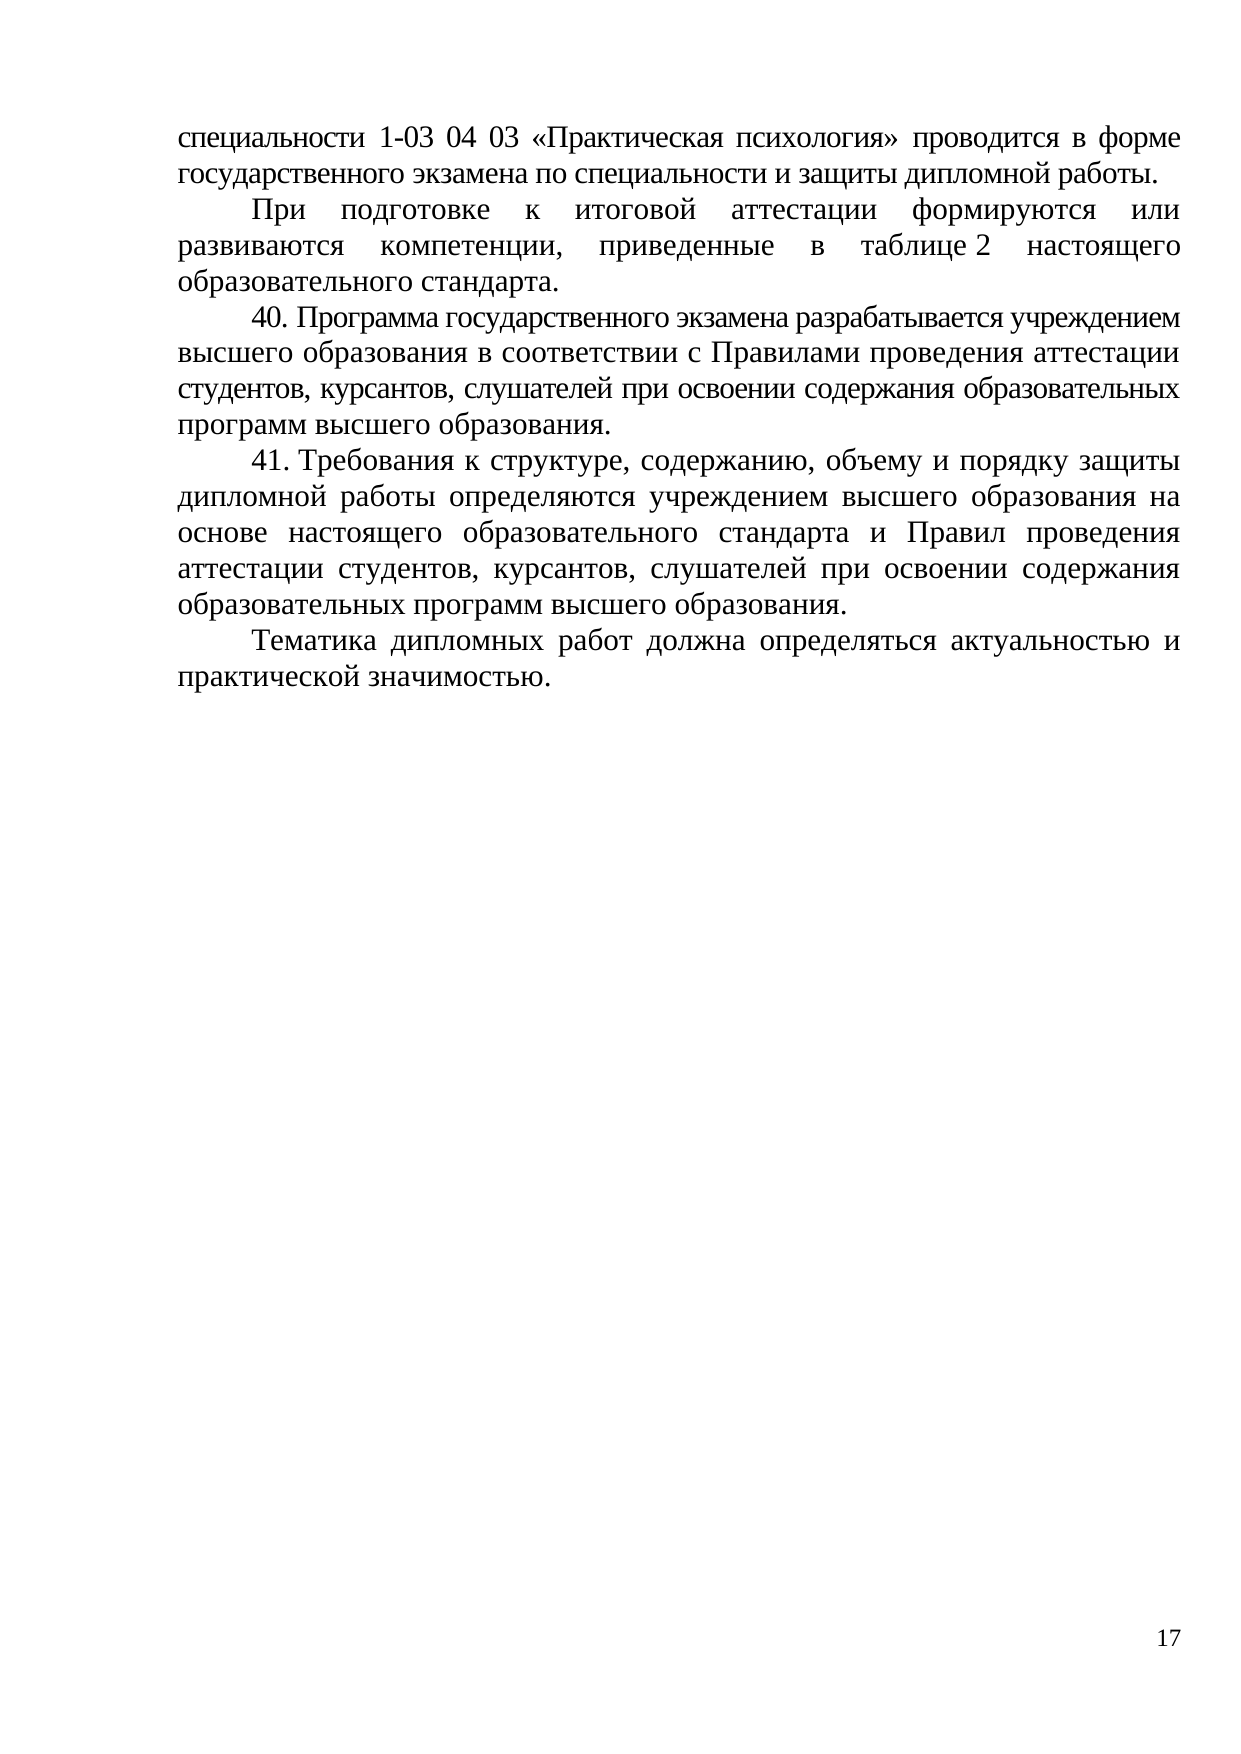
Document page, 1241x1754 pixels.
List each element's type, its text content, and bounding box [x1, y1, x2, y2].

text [177, 118, 1181, 190]
text Тематика дипломных работ должна определяться актуальностью и практической значимостью. [177, 621, 1181, 693]
text 40. Программа государственного экзамена разрабатывается учреждением высшего образования в соответствии с Правилами проведения аттестации студентов, курсантов, слушателей при освоении содержания образовательных программ высшего образования. [177, 298, 1181, 442]
text При подготовке к итоговой аттестации формируются или развиваются компетенции, приведенные в таблице 2 настоящего образовательного стандарта. [177, 190, 1181, 298]
text 41. Требования к структуре, содержанию, объему и порядку защиты дипломной работы определяются учреждением высшего образования на основе настоящего образовательного стандарта и Правил проведения аттестации студентов, курсантов, слушателей при освоении содержания образовательных программ высшего образования. [177, 442, 1181, 621]
